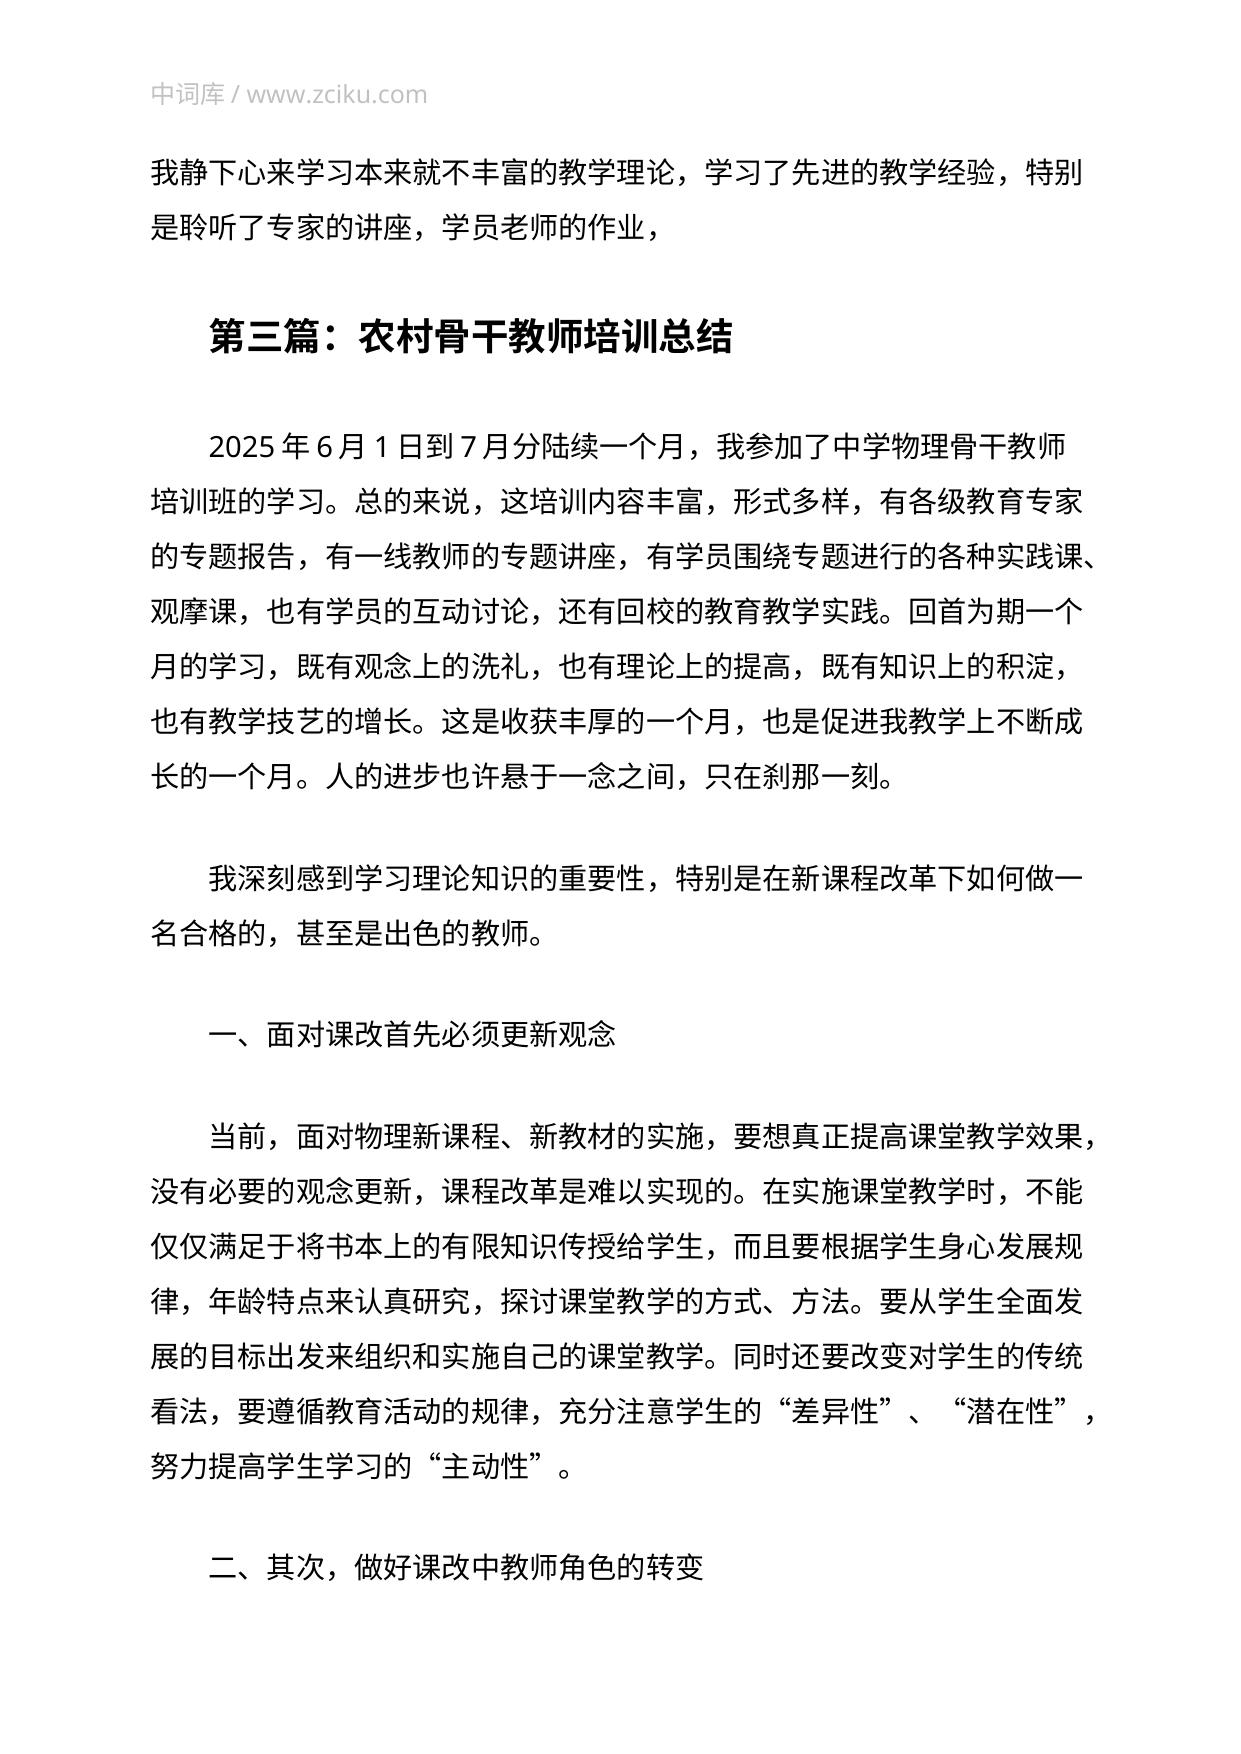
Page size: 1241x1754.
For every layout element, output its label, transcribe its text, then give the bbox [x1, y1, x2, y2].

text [150, 150, 1090, 247]
text 2025年6月1日到7月分陆续一个月，我参加了中学物理骨干教师培训班的学习。总的来说，这培训内容丰富，形式多样，有各级教育专家的专题报告，有一线教师的专题讲座，有学员围绕专题进行的各种实践课、观摩课，也有学员的互动讨论，还有回校的教育教学实践。回首为期一个月的学习，既有观念上的洗礼，也有理论上的提高，既有知识上的积淀，也有教学技艺的增长。这是收获丰厚的一个月，也是促进我教学上不断成长的一个月。人的进步也许悬于一念之间，只在刹那一刻。 [150, 424, 1090, 796]
text 一、面对课改首先必须更新观念 [150, 1012, 1090, 1054]
text 当前，面对物理新课程、新教材的实施，要想真正提高课堂教学效果，没有必要的观念更新，课程改革是难以实现的。在实施课堂教学时，不能仅仅满足于将书本上的有限知识传授给学生，而且要根据学生身心发展规律，年龄特点来认真研究，探讨课堂教学的方式、方法。要从学生全面发展的目标出发来组织和实施自己的课堂教学。同时还要改变对学生的传统看法，要遵循教育活动的规律，充分注意学生的“差异性”、“潜在性”，努力提高学生学习的“主动性”。 [150, 1114, 1090, 1485]
text 我深刻感到学习理论知识的重要性，特别是在新课程改革下如何做一名合格的，甚至是出色的教师。 [150, 855, 1090, 952]
text 第三篇：农村骨干教师培训总结 [150, 307, 1090, 361]
text 二、其次，做好课改中教师角色的转变 [150, 1545, 1090, 1587]
